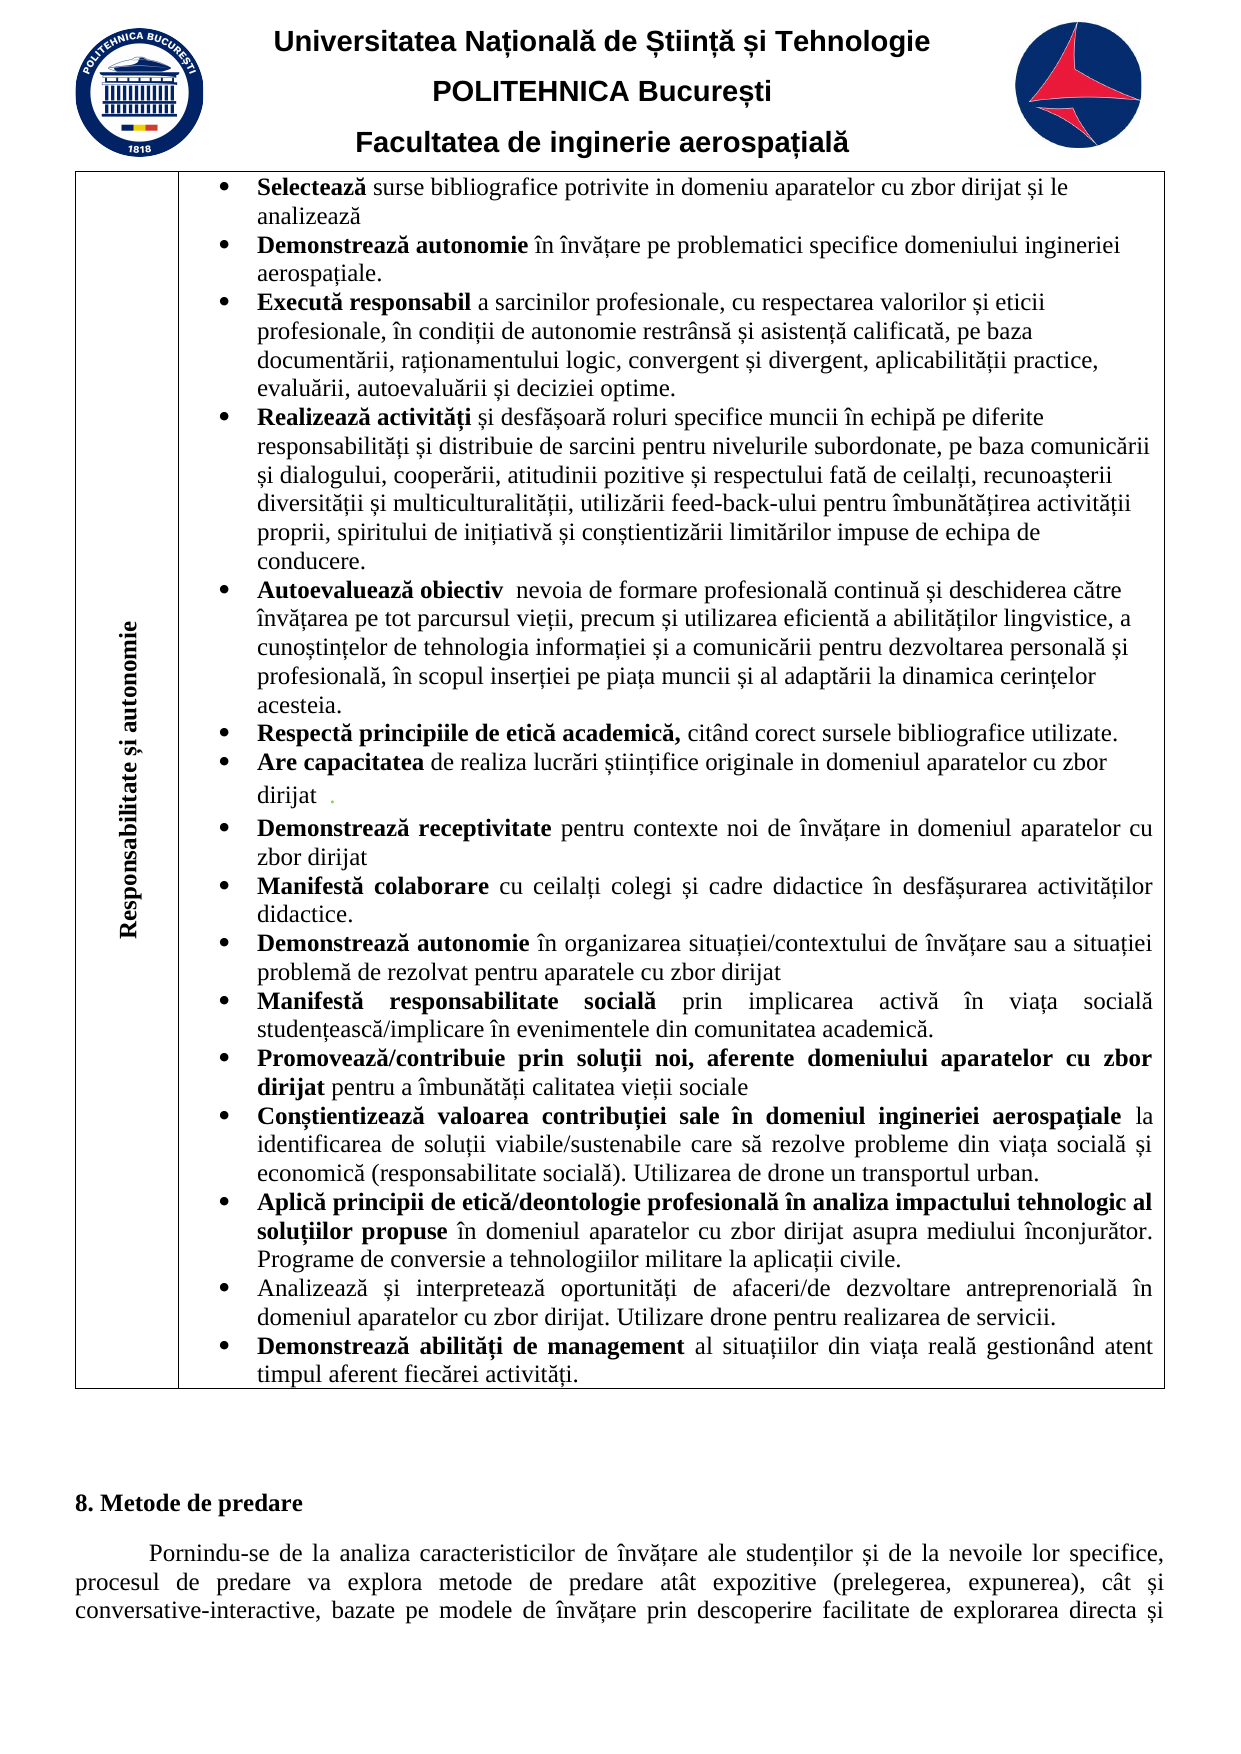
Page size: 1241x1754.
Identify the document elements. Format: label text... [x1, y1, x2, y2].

text 8. Metode de predare [75, 1488, 1165, 1517]
picture [75, 28, 204, 157]
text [75, 1538, 1165, 1624]
picture [1015, 19, 1142, 148]
table_cell Responsabilitate și autonomie [76, 172, 178, 1388]
table_cell Selectează surse bibliografice potrivite in domeniu aparatelor cu zbor dirijat și le analizează Demonstrează autonomie în învățare pe problematici specifice domeniului ingineriei aerospațiale. Execută responsabil a sarcinilor profesionale, cu respectarea valorilor și eticii profesionale, în condiții de autonomie restrânsă și asistență calificată, pe baza documentării, raționamentului logic, convergent și divergent, aplicabilității practice, evaluării, autoevaluării și deciziei optime. Realizează activități și desfășoară roluri specifice muncii în echipă pe diferite responsabilități și distribuie de sarcini pentru nivelurile subordonate, pe baza comunicării și dialogului, cooperării, atitudinii pozitive și respectului fată de ceilalți, recunoașterii diversității și multiculturalității, utilizării feed-back-ului pentru îmbunătățirea activității proprii, spiritului de inițiativă și conștientizării limitărilor impuse de echipa de conducere. Autoevaluează obiectiv nevoia de formare profesională continuă și deschiderea către învățarea pe tot parcursul vieții, precum și utilizarea eficientă a abilităților lingvistice, a cunoștințelor de tehnologia informației și a comunicării pentru dezvoltarea personală și profesională, în scopul inserției pe piața muncii și al adaptării la dinamica cerințelor acesteia. Respectă principiile de etică academică, citând corect sursele bibliografice utilizate. Are capacitatea de realiza lucrări științifice originale in domeniul aparatelor cu zbor dirijat . Demonstrează receptivitate pentru contexte noi de învățare in domeniul aparatelor cu zbor dirijat Manifestă colaborare cu ceilalți colegi și cadre didactice în desfășurarea activităților didactice. Demonstrează autonomie în organizarea situației/contextului de învățare sau a situației problemă de rezolvat pentru aparatele cu zbor dirijat Manifestă responsabilitate socială prin implicarea activă în viața socială studențească/implicare în evenimentele din comunitatea academică. Promovează/contribuie prin soluții noi, aferente domeniului aparatelor cu zbor dirijat pentru a îmbunătăți calitatea vieții sociale Conștientizează valoarea contribuției sale în domeniul ingineriei aerospațiale la identificarea de soluții viabile/sustenabile care să rezolve probleme din viața socială și economică (responsabilitate socială). Utilizarea de drone un transportul urban. Aplică principii de etică/deontologie profesională în analiza impactului tehnologic al soluțiilor propuse în domeniul aparatelor cu zbor dirijat asupra mediului înconjurător. Programe de conversie a tehnologiilor militare la aplicații civile. Analizează și interpretează oportunități de afaceri/de dezvoltare antreprenorială în domeniul aparatelor cu zbor dirijat. Utilizare drone pentru realizarea de servicii. Demonstrează abilități de management al situațiilor din viața reală gestionând atent timpul aferent fiecărei activități. [179, 172, 1164, 1388]
